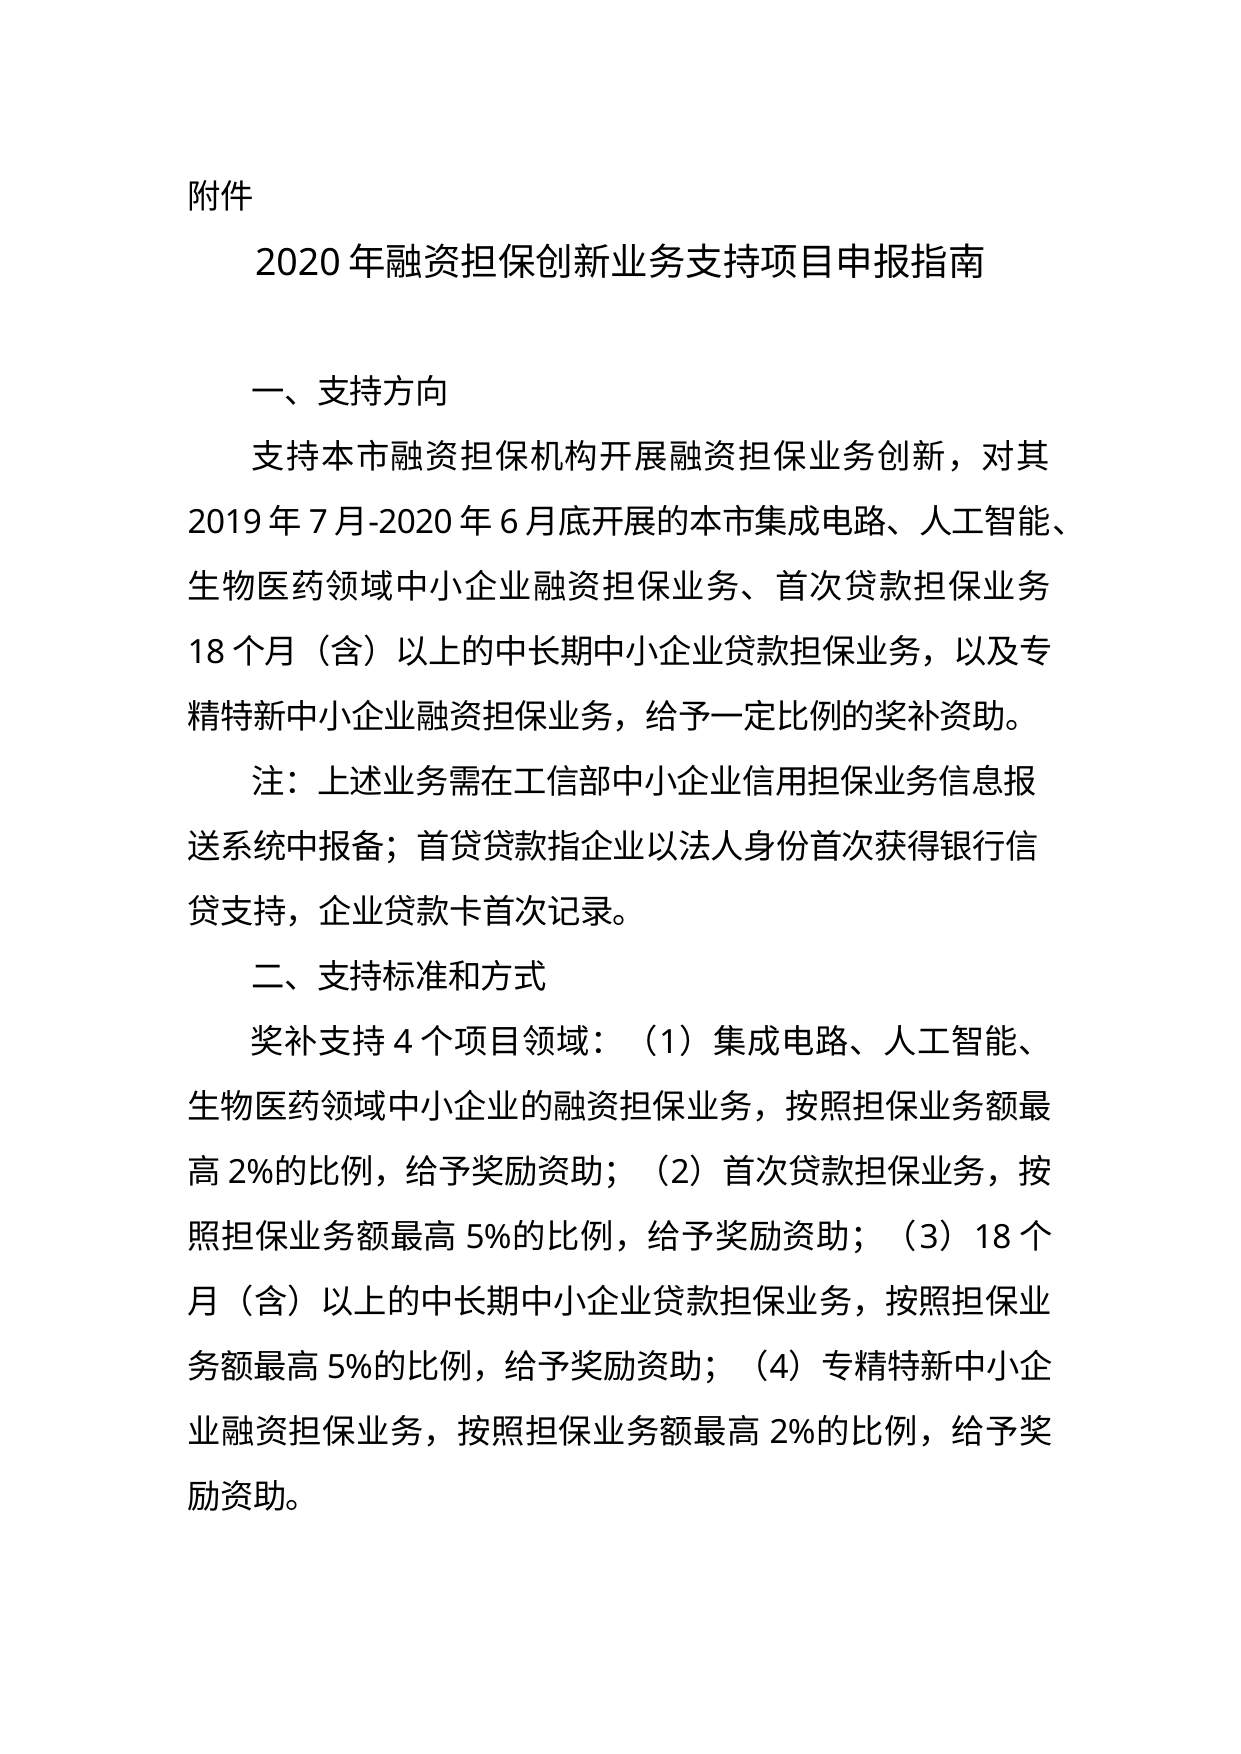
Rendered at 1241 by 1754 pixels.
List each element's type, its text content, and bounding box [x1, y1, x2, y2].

text 附件 [187, 162, 1053, 227]
text 2020年融资担保创新业务支持项目申报指南 [187, 227, 1053, 292]
text 一、支持方向 [187, 357, 1053, 422]
text 支持本市融资担保机构开展融资担保业务创新，对其2019年7月-2020年6月底开展的本市集成电路、人工智能、生物医药领域中小企业融资担保业务、首次贷款担保业务、18个月（含）以上的中长期中小企业贷款担保业务，以及专精特新中小企业融资担保业务，给予一定比例的奖补资助。 [187, 422, 1053, 747]
text 二、支持标准和方式 [187, 942, 1053, 1007]
text 注：上述业务需在工信部中小企业信用担保业务信息报送系统中报备；首贷贷款指企业以法人身份首次获得银行信贷支持，企业贷款卡首次记录。 [187, 747, 1053, 942]
text 奖补支持4个项目领域：（1）集成电路、人工智能、生物医药领域中小企业的融资担保业务，按照担保业务额最高2%的比例，给予奖励资助；（2）首次贷款担保业务，按照担保业务额最高5%的比例，给予奖励资助；（3）18个月（含）以上的中长期中小企业贷款担保业务，按照担保业务额最高5%的比例，给予奖励资助；（4）专精特新中小企业融资担保业务，按照担保业务额最高2%的比例，给予奖励资助。 [187, 1007, 1053, 1527]
